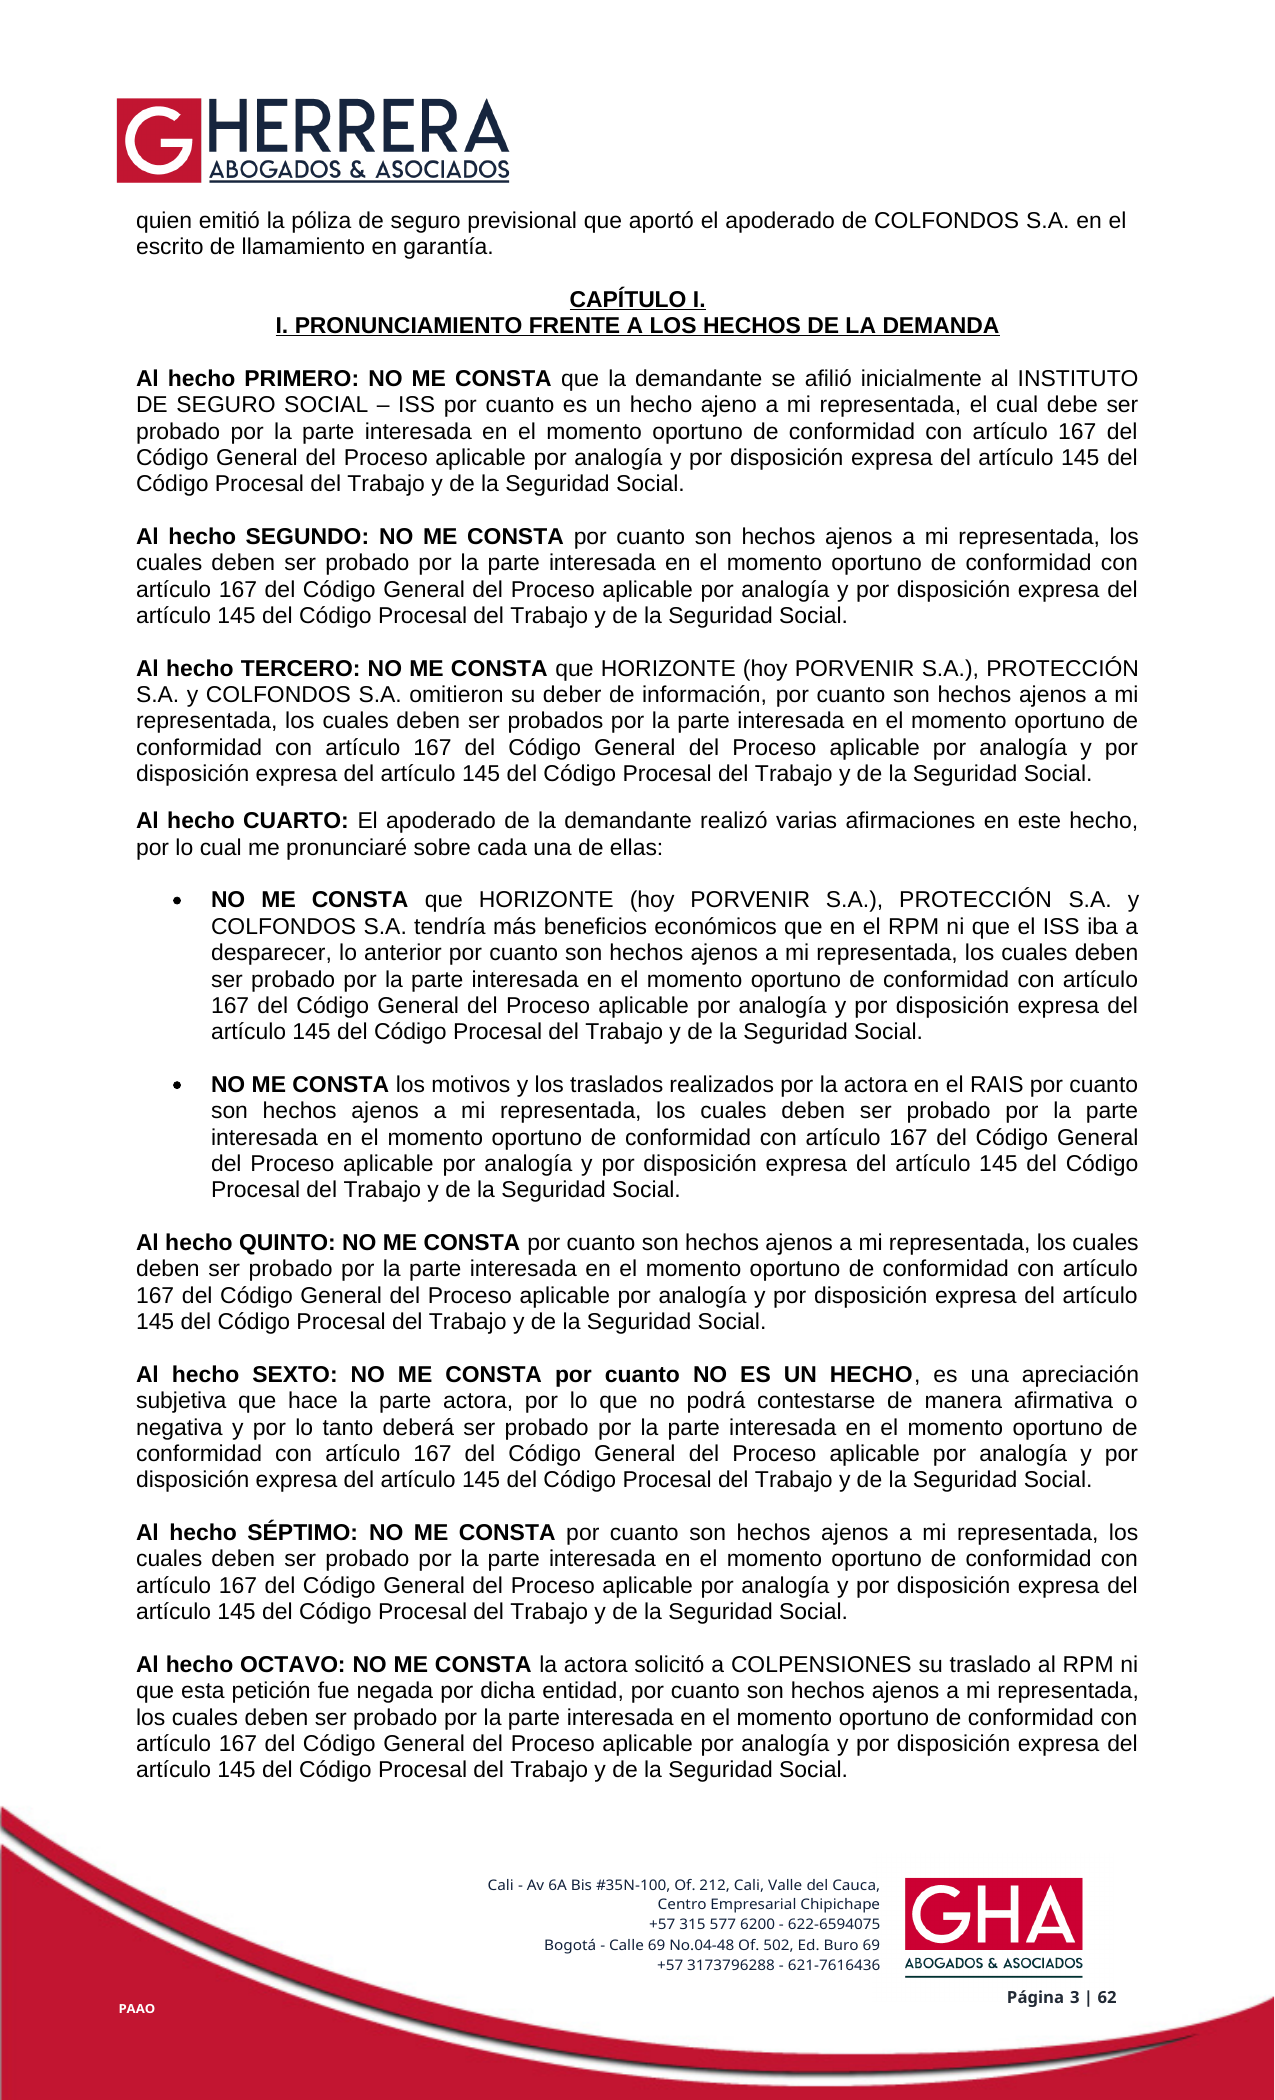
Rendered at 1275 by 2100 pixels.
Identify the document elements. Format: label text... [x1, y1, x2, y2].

list NO ME CONSTA que HORIZONTE (hoy PORVENIR S.A.), PROTECCIÓN S.A. y COLFONDOS S.A. tendría más beneficios económicos que en el RPM ni que el ISS iba a desparecer, lo anterior por cuanto son hechos ajenos a mi representada, los cuales deben ser probado por la parte interesada en el momento oportuno de conformidad con artículo 167 del Código General del Proceso aplicable por analogía y por disposición expresa del artículo 145 del Código Procesal del Trabajo y de la Seguridad Social. [173, 886, 1139, 1044]
text Al hecho PRIMERO: NO ME CONSTA que la demandante se afilió inicialmente al INSTITUTO DE SEGURO SOCIAL – ISS por cuanto es un hecho ajeno a mi representada, el cual debe ser probado por la parte interesada en el momento oportuno de conformidad con artículo 167 del Código General del Proceso aplicable por analogía y por disposición expresa del artículo 145 del Código Procesal del Trabajo y de la Seguridad Social. [136, 365, 1139, 497]
picture [0, 1793, 1275, 2100]
text Al hecho SEXTO: NO ME CONSTA por cuanto NO ES UN HECHO, es una apreciación subjetiva que hace la parte actora, por lo que no podrá contestarse de manera afirmativa o negativa y por lo tanto deberá ser probado por la parte interesada en el momento oportuno de conformidad con artículo 167 del Código General del Proceso aplicable por analogía y por disposición expresa del artículo 145 del Código Procesal del Trabajo y de la Seguridad Social. [136, 1361, 1139, 1493]
picture [96, 75, 529, 206]
text Al hecho TERCERO: NO ME CONSTA que HORIZONTE (hoy PORVENIR S.A.), PROTECCIÓN S.A. y COLFONDOS S.A. omitieron su deber de información, por cuanto son hechos ajenos a mi representada, los cuales deben ser probados por la parte interesada en el momento oportuno de conformidad con artículo 167 del Código General del Proceso aplicable por analogía y por disposición expresa del artículo 145 del Código Procesal del Trabajo y de la Seguridad Social. [136, 655, 1139, 787]
text Al hecho QUINTO: NO ME CONSTA por cuanto son hechos ajenos a mi representada, los cuales deben ser probado por la parte interesada en el momento oportuno de conformidad con artículo 167 del Código General del Proceso aplicable por analogía y por disposición expresa del artículo 145 del Código Procesal del Trabajo y de la Seguridad Social. [136, 1229, 1139, 1334]
text Al hecho CUARTO: El apoderado de la demandante realizó varias afirmaciones en este hecho, por lo cual me pronunciaré sobre cada una de ellas: [136, 807, 1139, 860]
text Al hecho SÉPTIMO: NO ME CONSTA por cuanto son hechos ajenos a mi representada, los cuales deben ser probado por la parte interesada en el momento oportuno de conformidad con artículo 167 del Código General del Proceso aplicable por analogía y por disposición expresa del artículo 145 del Código Procesal del Trabajo y de la Seguridad Social. [136, 1519, 1139, 1624]
text Al hecho OCTAVO: NO ME CONSTA la actora solicitó a COLPENSIONES su traslado al RPM ni que esta petición fue negada por dicha entidad, por cuanto son hechos ajenos a mi representada, los cuales deben ser probado por la parte interesada en el momento oportuno de conformidad con artículo 167 del Código General del Proceso aplicable por analogía y por disposición expresa del artículo 145 del Código Procesal del Trabajo y de la Seguridad Social. [136, 1651, 1139, 1782]
text I. PRONUNCIAMIENTO FRENTE A LOS HECHOS DE LA DEMANDA [136, 312, 1139, 338]
list NO ME CONSTA los motivos y los traslados realizados por la actora en el RAIS por cuanto son hechos ajenos a mi representada, los cuales deben ser probado por la parte interesada en el momento oportuno de conformidad con artículo 167 del Código General del Proceso aplicable por analogía y por disposición expresa del artículo 145 del Código Procesal del Trabajo y de la Seguridad Social. [173, 1071, 1139, 1203]
text Al hecho SEGUNDO: NO ME CONSTA por cuanto son hechos ajenos a mi representada, los cuales deben ser probado por la parte interesada en el momento oportuno de conformidad con artículo 167 del Código General del Proceso aplicable por analogía y por disposición expresa del artículo 145 del Código Procesal del Trabajo y de la Seguridad Social. [136, 523, 1139, 628]
text CAPÍTULO I. [136, 286, 1139, 312]
